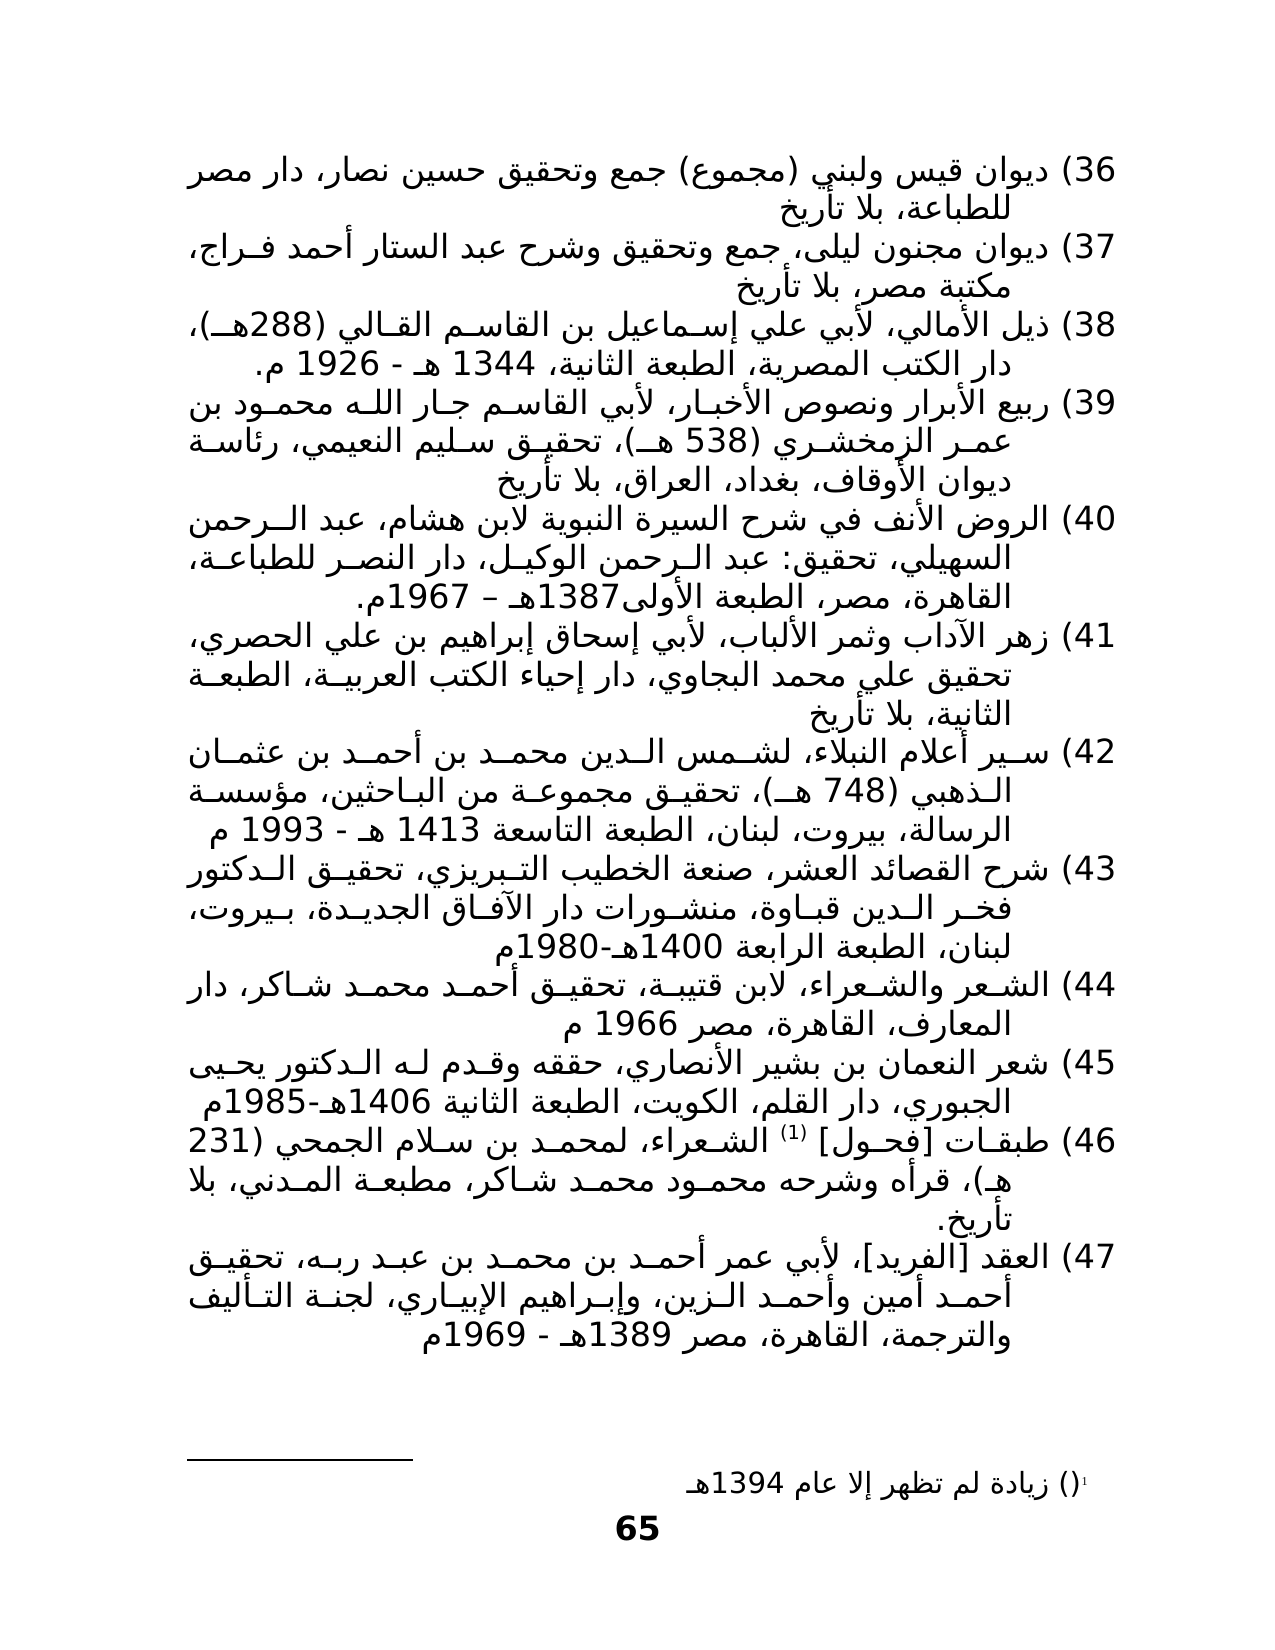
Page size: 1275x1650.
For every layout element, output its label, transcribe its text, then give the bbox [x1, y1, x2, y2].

list ديوان مجنون ليلى، جمع وتحقيق وشرح عبد الستار أحمد فراج، مكتبة مصر، بلا تأريخ [187, 228, 1050, 305]
list ديوان قيس ولبني (مجموع) جمع وتحقيق حسين نصار، دار مصر للطباعة، بلا تأريخ [187, 150, 1050, 228]
list شرح القصائد العشر، صنعة الخطيب التبريزي، تحقيق الدكتور فخر الدين قباوة، منشورات دار الآفاق الجديدة، بيروت، لبنان، الطبعة الرابعة 1400هـ-1980م [187, 849, 1050, 966]
list ربيع الأبرار ونصوص الأخبار، لأبي القاسم جار الله محمود بن عمر الزمخشري (538 هـ)، تحقيق سليم النعيمي، رئاسة ديوان الأوقاف، بغداد، العراق، بلا تأريخ [187, 383, 1050, 500]
list سير أعلام النبلاء، لشمس الدين محمد بن أحمد بن عثمان الذهبي (748 هـ)، تحقيق مجموعة من الباحثين، مؤسسة الرسالة، بيروت، لبنان، الطبعة التاسعة 1413 هـ - 1993 م [187, 733, 1050, 849]
list طبقات [فحول] () الشعراء، لمحمد بن سلام الجمحي (231 هـ)، قرأه وشرحه محمود محمد شاكر، مطبعة المدني، بلا تأريخ. [187, 1121, 1050, 1238]
list ذيل الأمالي، لأبي علي إسماعيل بن القاسم القالي (288هـ)، دار الكتب المصرية، الطبعة الثانية، 1344 هـ - 1926 م. [187, 305, 1050, 383]
list الروض الأنف في شرح السيرة النبوية لابن هشام، عبد الرحمن السهيلي، تحقيق: عبد الرحمن الوكيل، دار النصر للطباعة، القاهرة، مصر، الطبعة الأولى1387هـ – 1967م. [187, 500, 1050, 616]
list العقد [الفريد]، لأبي عمر أحمد بن محمد بن عبد ربه، تحقيق أحمد أمين وأحمد الزين، وإبراهيم الإبياري، لجنة التأليف والترجمة، القاهرة، مصر 1389هـ - 1969م [187, 1238, 1050, 1354]
list زهر الآداب وثمر الألباب، لأبي إسحاق إبراهيم بن علي الحصري، تحقيق علي محمد البجاوي، دار إحياء الكتب العربية، الطبعة الثانية، بلا تأريخ [187, 616, 1050, 733]
list شعر النعمان بن بشير الأنصاري، حققه وقدم له الدكتور يحيى الجبوري، دار القلم، الكويت، الطبعة الثانية 1406هـ-1985م [187, 1044, 1050, 1121]
list الشعر والشعراء، لابن قتيبة، تحقيق أحمد محمد شاكر، دار المعارف، القاهرة، مصر 1966 م [187, 966, 1050, 1044]
